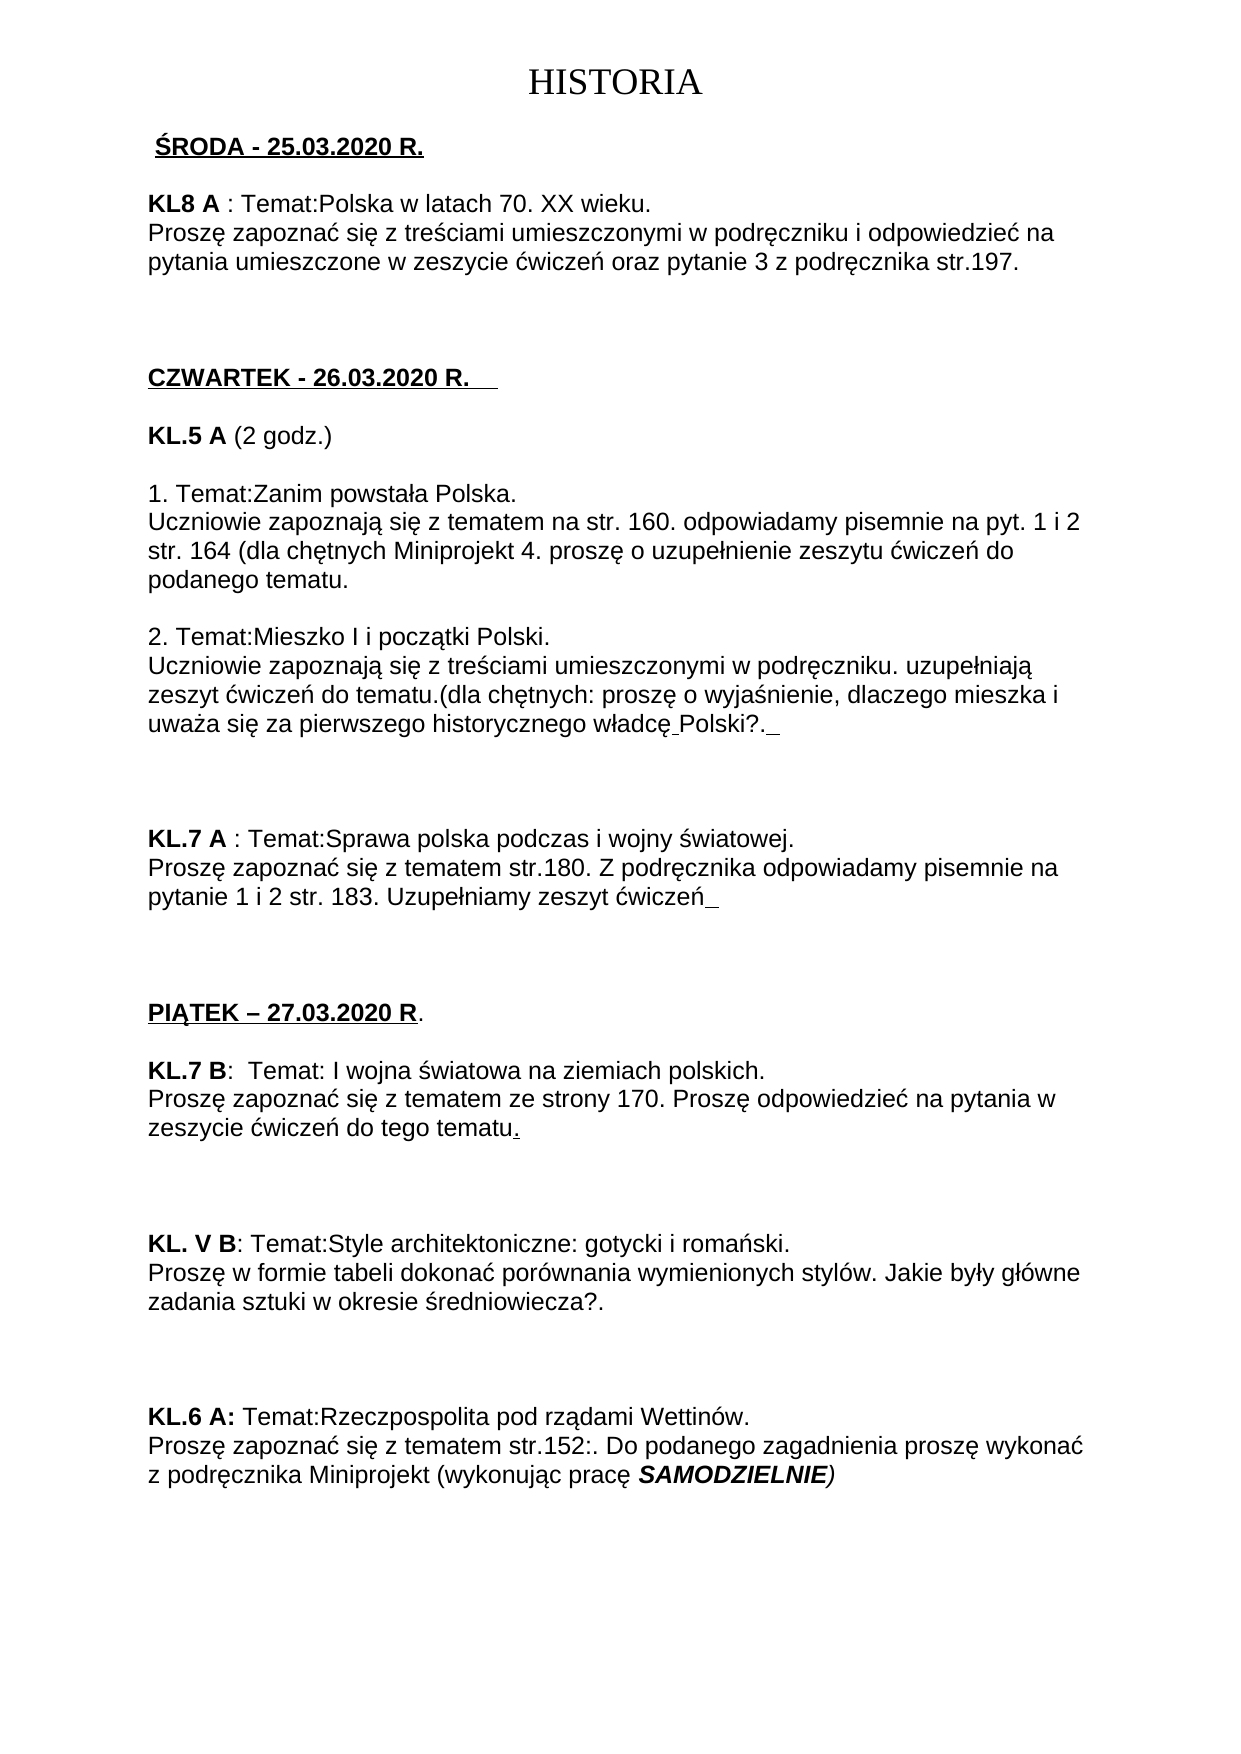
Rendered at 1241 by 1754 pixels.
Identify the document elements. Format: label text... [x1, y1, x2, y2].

text KL.7 B: Temat: I wojna światowa na ziemiach polskich. [148, 1056, 1093, 1084]
text 2. Temat:Mieszko I i początki Polski. [148, 622, 1093, 651]
text Uczniowie zapoznają się z treściami umieszczonymi w podręczniku. uzupełniają zeszyt ćwiczeń do tematu.(dla chętnych: proszę o wyjaśnienie, dlaczego mieszka i uważa się za pierwszego historycznego władcę Polski?. [148, 651, 1093, 737]
text Proszę zapoznać się z tematem ze strony 170. Proszę odpowiedzieć na pytania w zeszycie ćwiczeń do tego tematu. [148, 1084, 1093, 1142]
text KL.5 A (2 godz.) [148, 421, 1093, 449]
text ŚRODA - 25.03.2020 R. [148, 131, 1093, 160]
text KL.6 A: Temat:Rzeczpospolita pod rządami Wettinów. [148, 1402, 1093, 1431]
text CZWARTEK - 26.03.2020 R. [148, 363, 1093, 391]
text KL. V B: Temat:Style architektoniczne: gotycki i romański. [148, 1229, 1093, 1258]
text Proszę zapoznać się z tematem str.152:. Do podanego zagadnienia proszę wykonać z podręcznika Miniprojekt (wykonując pracę SAMODZIELNIE) [148, 1431, 1093, 1488]
text KL8 A : Temat:Polska w latach 70. XX wieku. [148, 189, 1093, 218]
text Proszę zapoznać się z treściami umieszczonymi w podręczniku i odpowiedzieć na pytania umieszczone w zeszycie ćwiczeń oraz pytanie 3 z podręcznika str.197. [148, 218, 1093, 276]
text HISTORIA [148, 59, 1093, 102]
text Proszę zapoznać się z tematem str.180. Z podręcznika odpowiadamy pisemnie na pytanie 1 i 2 str. 183. Uzupełniamy zeszyt ćwiczeń [148, 853, 1093, 911]
text 1. Temat:Zanim powstała Polska. [148, 478, 1093, 507]
text Uczniowie zapoznają się z tematem na str. 160. odpowiadamy pisemnie na pyt. 1 i 2 str. 164 (dla chętnych Miniprojekt 4. proszę o uzupełnienie zeszytu ćwiczeń do podanego tematu. [148, 507, 1093, 593]
text Proszę w formie tabeli dokonać porównania wymienionych stylów. Jakie były główne zadania sztuki w okresie średniowiecza?. [148, 1258, 1093, 1315]
text PIĄTEK – 27.03.2020 R. [148, 998, 1093, 1026]
text KL.7 A : Temat:Sprawa polska podczas i wojny światowej. [148, 824, 1093, 853]
